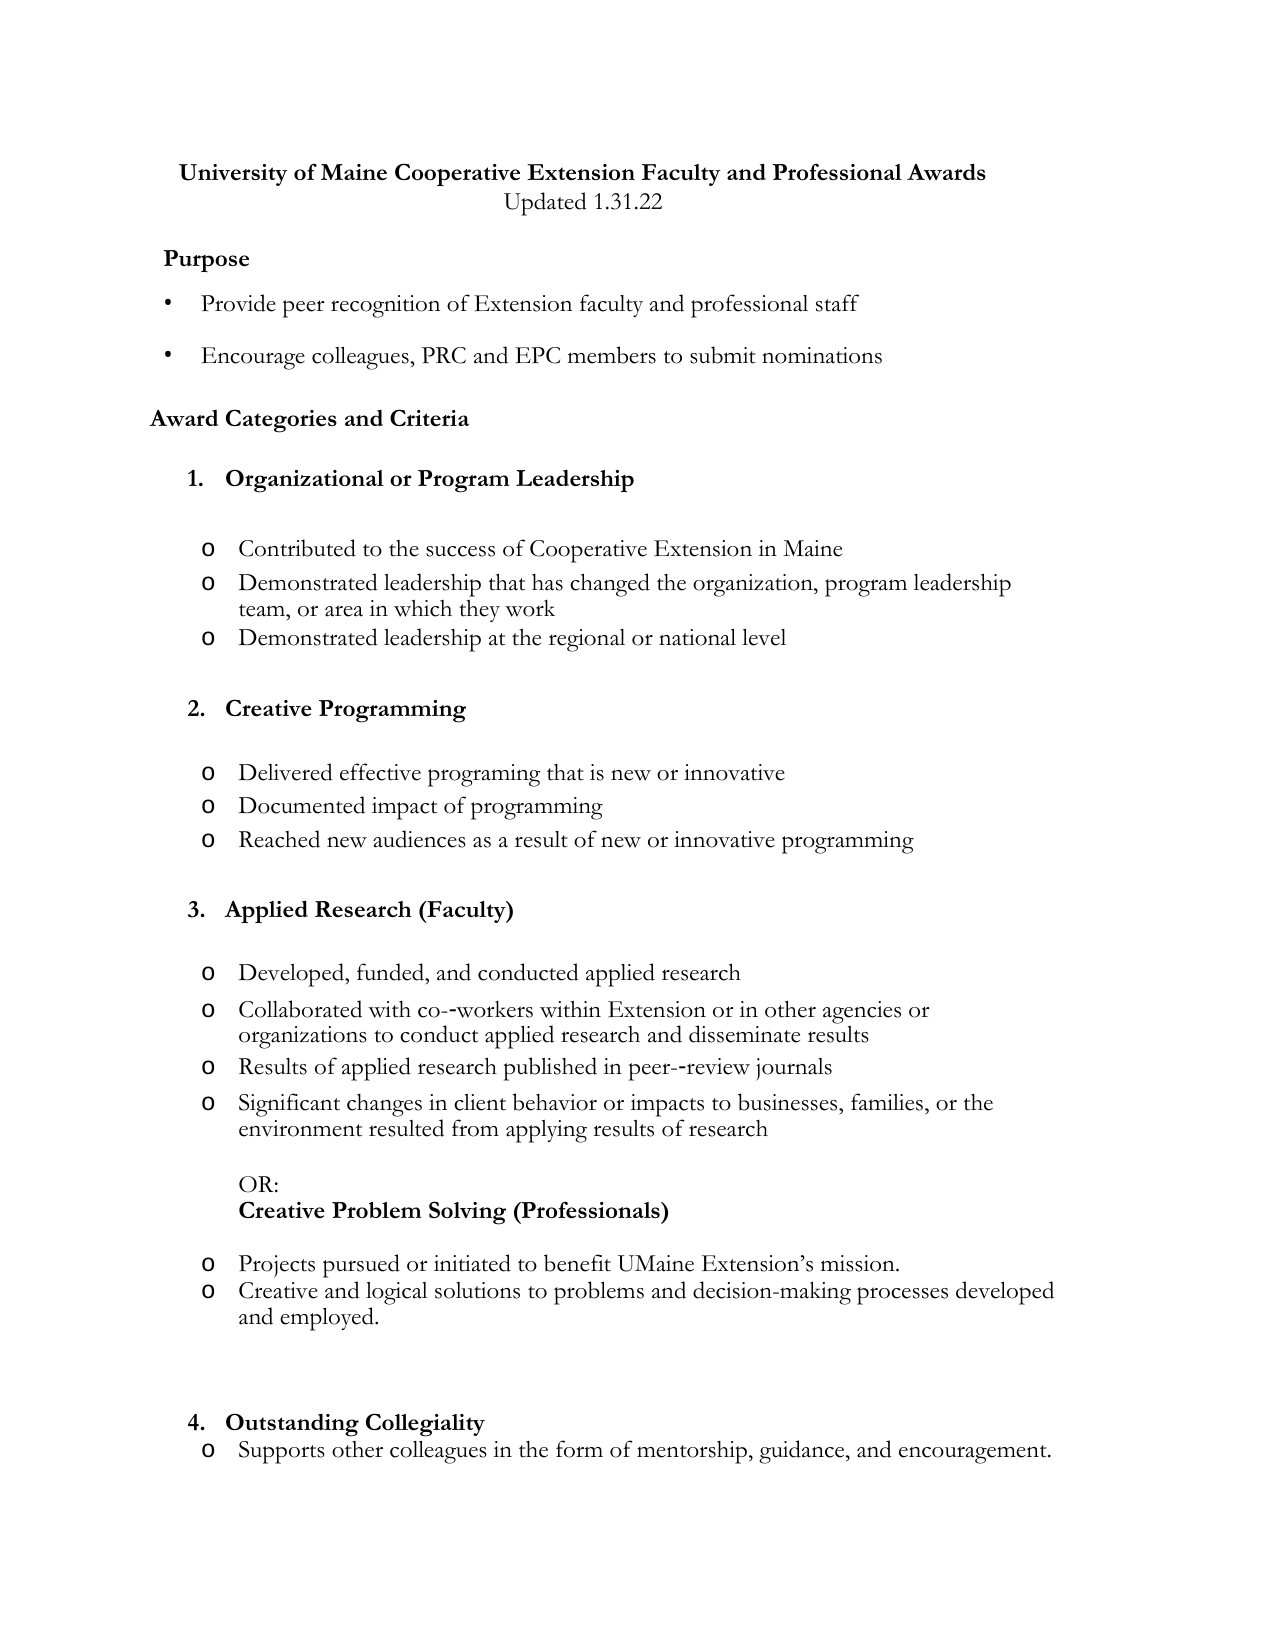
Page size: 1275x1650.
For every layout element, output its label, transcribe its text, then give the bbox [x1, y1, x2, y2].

list Encourage colleagues, PRC and EPC members to submit nominations [163, 326, 1125, 377]
text Creative Problem Solving (Professionals) [150, 1197, 1085, 1224]
subtitle Purpose [163, 245, 1125, 273]
list Organizational or Program Leadership [187, 465, 1125, 493]
list Results of applied research published in peer-­‐review journals [201, 1051, 1125, 1082]
list Supports other colleagues in the form of mentorship, guidance, and encouragement. [201, 1436, 1062, 1463]
list Demonstrated leadership at the regional or national level [201, 624, 1125, 653]
list Contributed to the success of Cooperative Extension in Maine [201, 534, 1125, 563]
list Documented impact of programming [201, 792, 1125, 821]
text Updated 1.31.22 [162, 188, 1004, 216]
subtitle Award Categories and Criteria [150, 405, 1125, 433]
subtitle Applied Research (Faculty) [187, 895, 1125, 923]
list Delivered effective programing that is new or innovative [201, 758, 1125, 787]
text University of Maine Cooperative Extension Faculty and Professional Awards [162, 159, 1004, 187]
list Reached new audiences as a result of new or innovative programming [201, 826, 1125, 855]
list Demonstrated leadership that has changed the organization, program leadership team, or area in which they work [201, 568, 1034, 623]
text OR: [150, 1171, 1085, 1197]
list Provide peer recognition of Extension faculty and professional staff [163, 275, 1125, 326]
subtitle Creative Programming [187, 694, 1125, 722]
list Collaborated with co-­‐workers within Extension or in other agencies or organizations to conduct applied research and disseminate results [201, 994, 1043, 1049]
list Significant changes in client behavior or impacts to businesses, families, or the environment resulted from applying results of research [201, 1088, 1085, 1143]
list Creative and logical solutions to problems and decision-making processes developed and employed. [201, 1277, 1062, 1331]
list Outstanding Collegiality [187, 1409, 1085, 1436]
list Developed, funded, and conducted applied research [201, 959, 1125, 988]
list Projects pursued or initiated to benefit UMaine Extension’s mission. [201, 1249, 1062, 1277]
